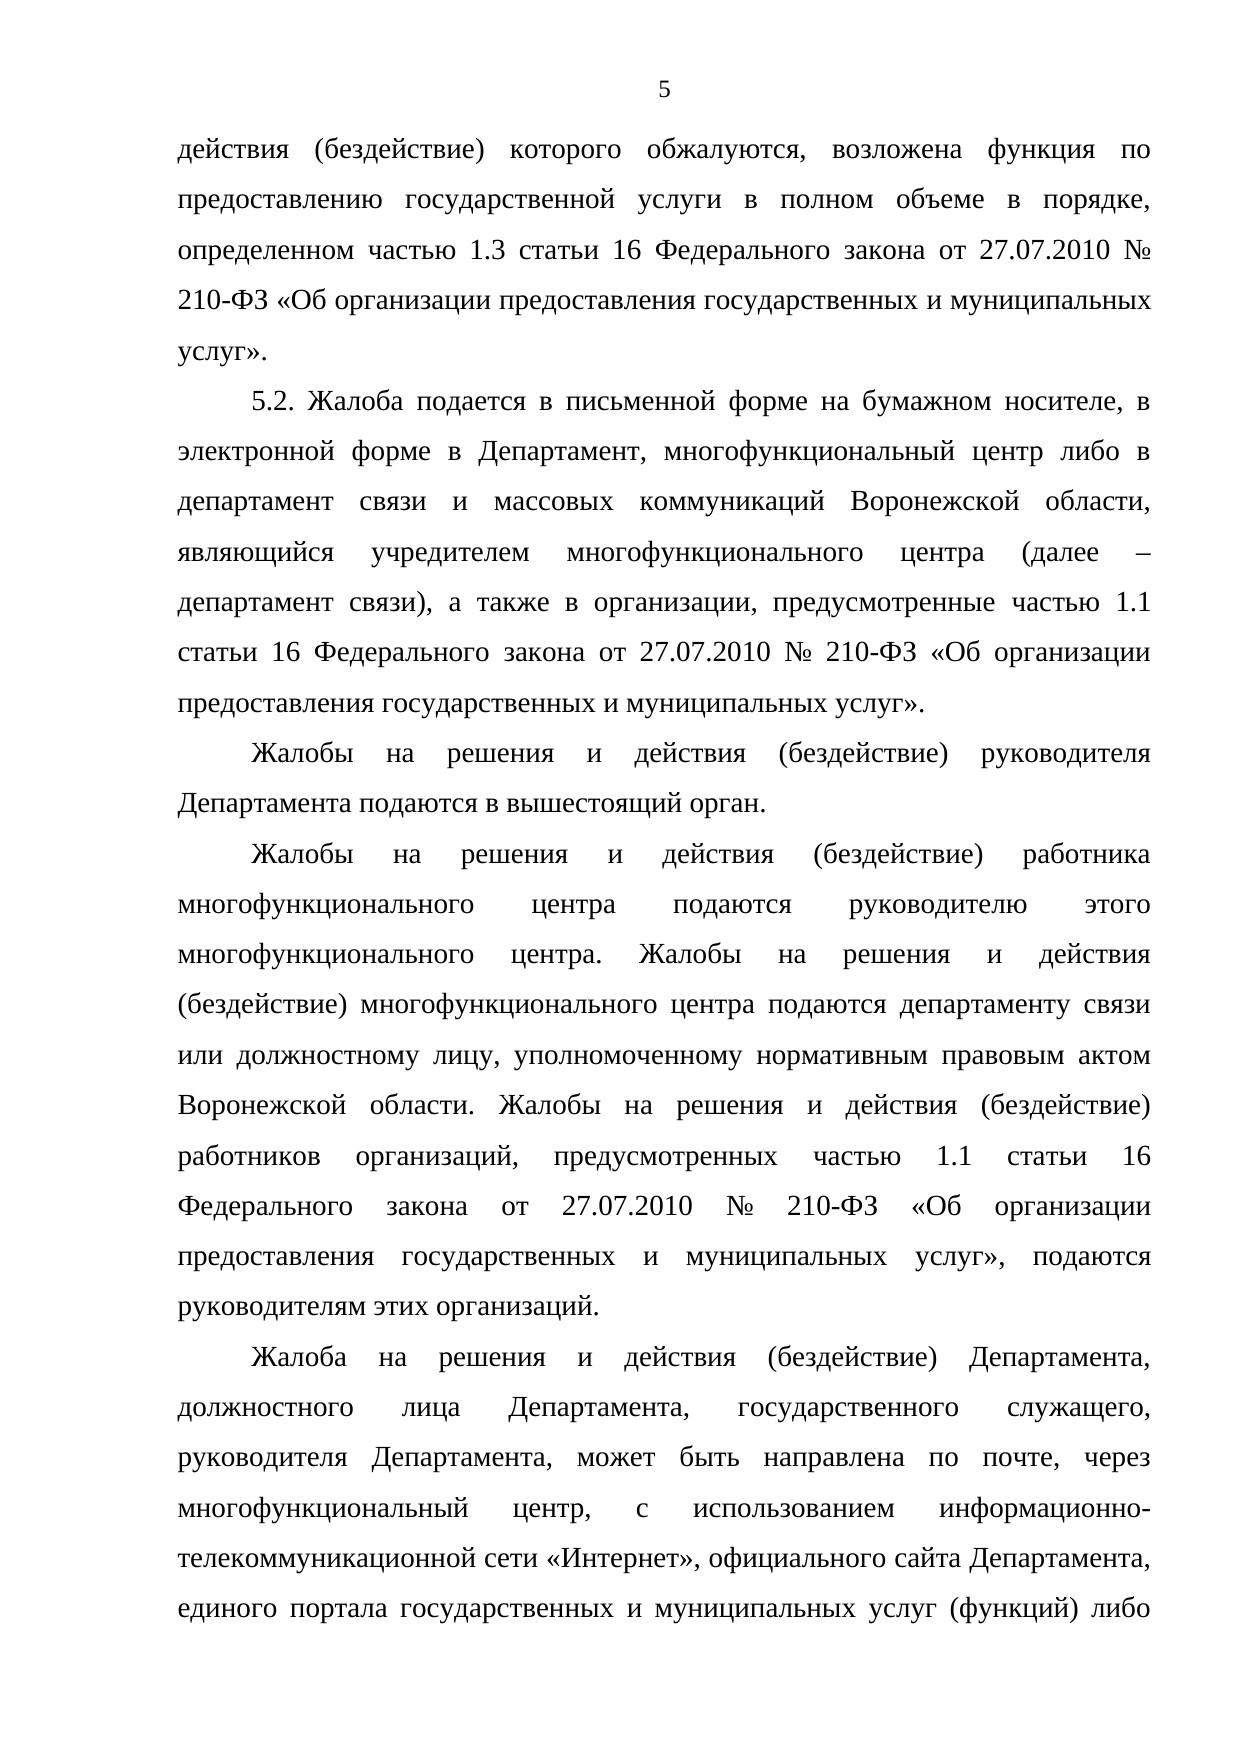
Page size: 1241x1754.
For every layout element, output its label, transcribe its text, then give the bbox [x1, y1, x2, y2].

text Жалобы на решения и действия (бездействие) руководителя Департамента подаются в вышестоящий орган. [177, 735, 1152, 819]
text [177, 1339, 1152, 1624]
text Жалобы на решения и действия (бездействие) работника многофункционального центра подаются руководителю этого многофункционального центра. Жалобы на решения и действия (бездействие) многофункционального центра подаются департаменту связи или должностному лицу, уполномоченному нормативным правовым актом Воронежской области. Жалобы на решения и действия (бездействие) работников организаций, предусмотренных частью 1.1 статьи 16 Федерального закона от 27.07.2010 № 210-ФЗ «Об организации предоставления государственных и муниципальных услуг», подаются руководителям этих организаций. [177, 836, 1152, 1322]
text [177, 131, 1152, 366]
text 5.2. Жалоба подается в письменной форме на бумажном носителе, в электронной форме в Департамент, многофункциональный центр либо в департамент связи и массовых коммуникаций Воронежской области, являющийся учредителем многофункционального центра (далее – департамент связи), а также в организации, предусмотренные частью 1.1 статьи 16 Федерального закона от 27.07.2010 № 210-ФЗ «Об организации предоставления государственных и муниципальных услуг». [177, 383, 1152, 718]
